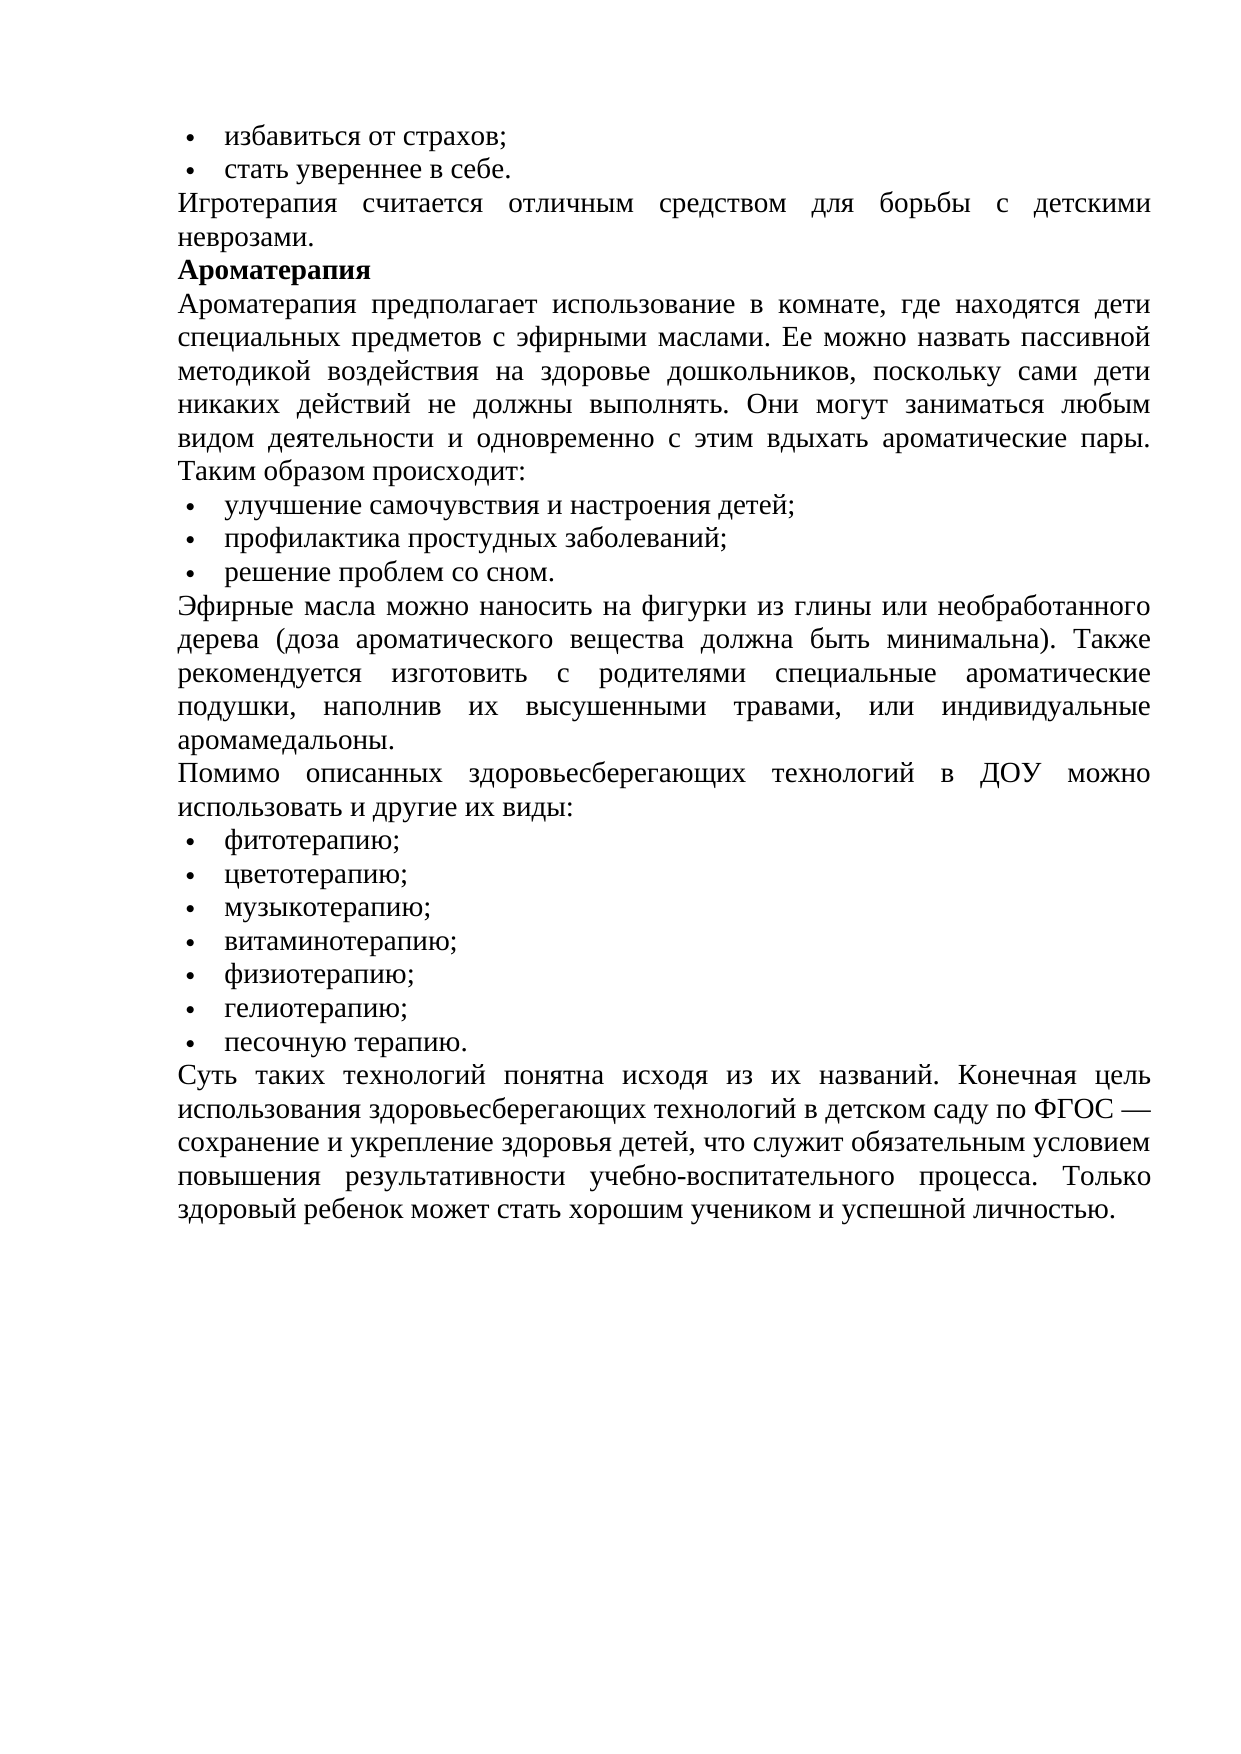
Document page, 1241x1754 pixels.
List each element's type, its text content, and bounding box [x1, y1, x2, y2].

list улучшение самочувствия и настроения детей; [187, 487, 1152, 521]
text Игротерапия считается отличным средством для борьбы с детскими неврозами. [177, 185, 1152, 252]
text Ароматерапия [177, 252, 1152, 286]
text Суть таких технологий понятна исходя из их названий. Конечная цель использования здоровьесберегающих технологий в детском саду по ФГОС — сохранение и укрепление здоровья детей, что служит обязательным условием повышения результативности учебно-воспитательного процесса. Только здоровый ребенок может стать хорошим учеником и успешной личностью. [177, 1057, 1152, 1225]
list цветотерапию; [187, 856, 1152, 889]
list профилактика простудных заболеваний; [187, 521, 1152, 554]
list фитотерапию; [187, 822, 1152, 856]
list песочную терапию. [187, 1024, 1152, 1057]
text Ароматерапия предполагает использование в комнате, где находятся дети специальных предметов с эфирными маслами. Ее можно назвать пассивной методикой воздействия на здоровье дошкольников, поскольку сами дети никаких действий не должны выполнять. Они могут заниматься любым видом деятельности и одновременно с этим вдыхать ароматические пары. Таким образом происходит: [177, 286, 1152, 487]
list гелиотерапию; [187, 990, 1152, 1024]
list витаминотерапию; [187, 923, 1152, 957]
text Помимо описанных здоровьесберегающих технологий в ДОУ можно использовать и другие их виды: [177, 755, 1152, 822]
list стать увереннее в себе. [187, 152, 1152, 185]
list избавиться от страхов; [187, 118, 1152, 152]
list решение проблем со сном. [187, 554, 1152, 588]
list физиотерапию; [187, 957, 1152, 990]
list музыкотерапию; [187, 889, 1152, 923]
text Эфирные масла можно наносить на фигурки из глины или необработанного дерева (доза ароматического вещества должна быть минимальна). Также рекомендуется изготовить с родителями специальные ароматические подушки, наполнив их высушенными травами, или индивидуальные аромамедальоны. [177, 588, 1152, 755]
